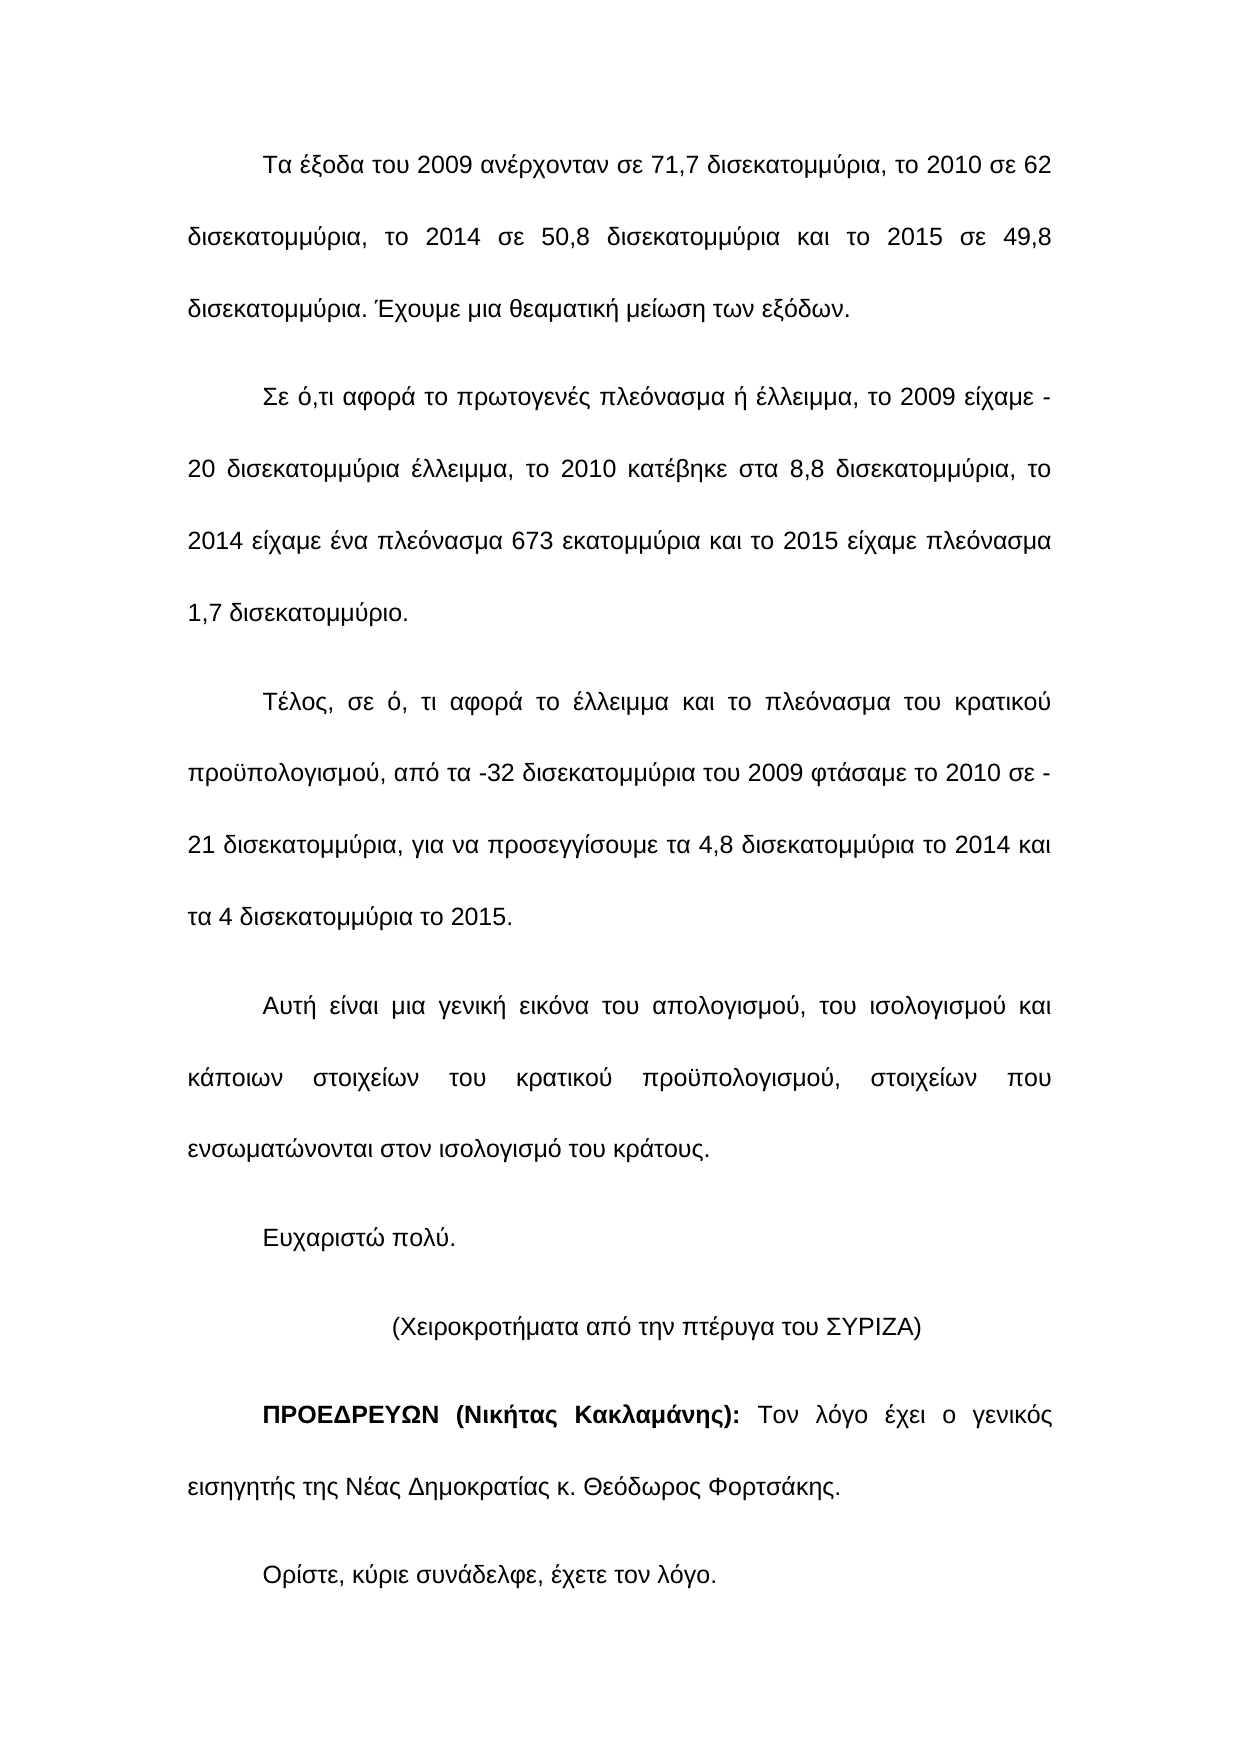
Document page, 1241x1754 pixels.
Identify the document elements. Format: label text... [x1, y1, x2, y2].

text ΠΡΟΕΔΡΕΥΩΝ (Νικήτας Κακλαμάνης): Τον λόγο έχει ο γενικός εισηγητής της Νέας Δημοκρατίας κ. Θεόδωρος Φορτσάκης. [187, 1400, 1053, 1501]
text Τα έξοδα του 2009 ανέρχονταν σε 71,7 δισεκατομμύρια, το 2010 σε 62 δισεκατομμύρια, το 2014 σε 50,8 δισεκατομμύρια και το 2015 σε 49,8 δισεκατομμύρια. Έχουμε μια θεαματική μείωση των εξόδων. [187, 150, 1053, 322]
text Ευχαριστώ πολύ. [187, 1223, 1053, 1252]
text Αυτή είναι μια γενική εικόνα του απολογισμού, του ισολογισμού και κάποιων στοιχείων του κρατικού προϋπολογισμού, στοιχείων που ενσωματώνονται στον ισολογισμό του κράτους. [187, 991, 1053, 1163]
text (Χειροκροτήματα από την πτέρυγα του ΣΥΡΙΖΑ) [187, 1311, 1053, 1340]
text Τέλος, σε ό, τι αφορά το έλλειμμα και το πλεόνασμα του κρατικού προϋπολογισμού, από τα -32 δισεκατομμύρια του 2009 φτάσαμε το 2010 σε -21 δισεκατομμύρια, για να προσεγγίσουμε τα 4,8 δισεκατομμύρια το 2014 και τα 4 δισεκατομμύρια το 2015. [187, 686, 1053, 931]
text Ορίστε, κύριε συνάδελφε, έχετε τον λόγο. [187, 1560, 1053, 1589]
text Σε ό,τι αφορά το πρωτογενές πλεόνασμα ή έλλειμμα, το 2009 είχαμε -20 δισεκατομμύρια έλλειμμα, το 2010 κατέβηκε στα 8,8 δισεκατομμύρια, το 2014 είχαμε ένα πλεόνασμα 673 εκατομμύρια και το 2015 είχαμε πλεόνασμα 1,7 δισεκατομμύριο. [187, 382, 1053, 627]
